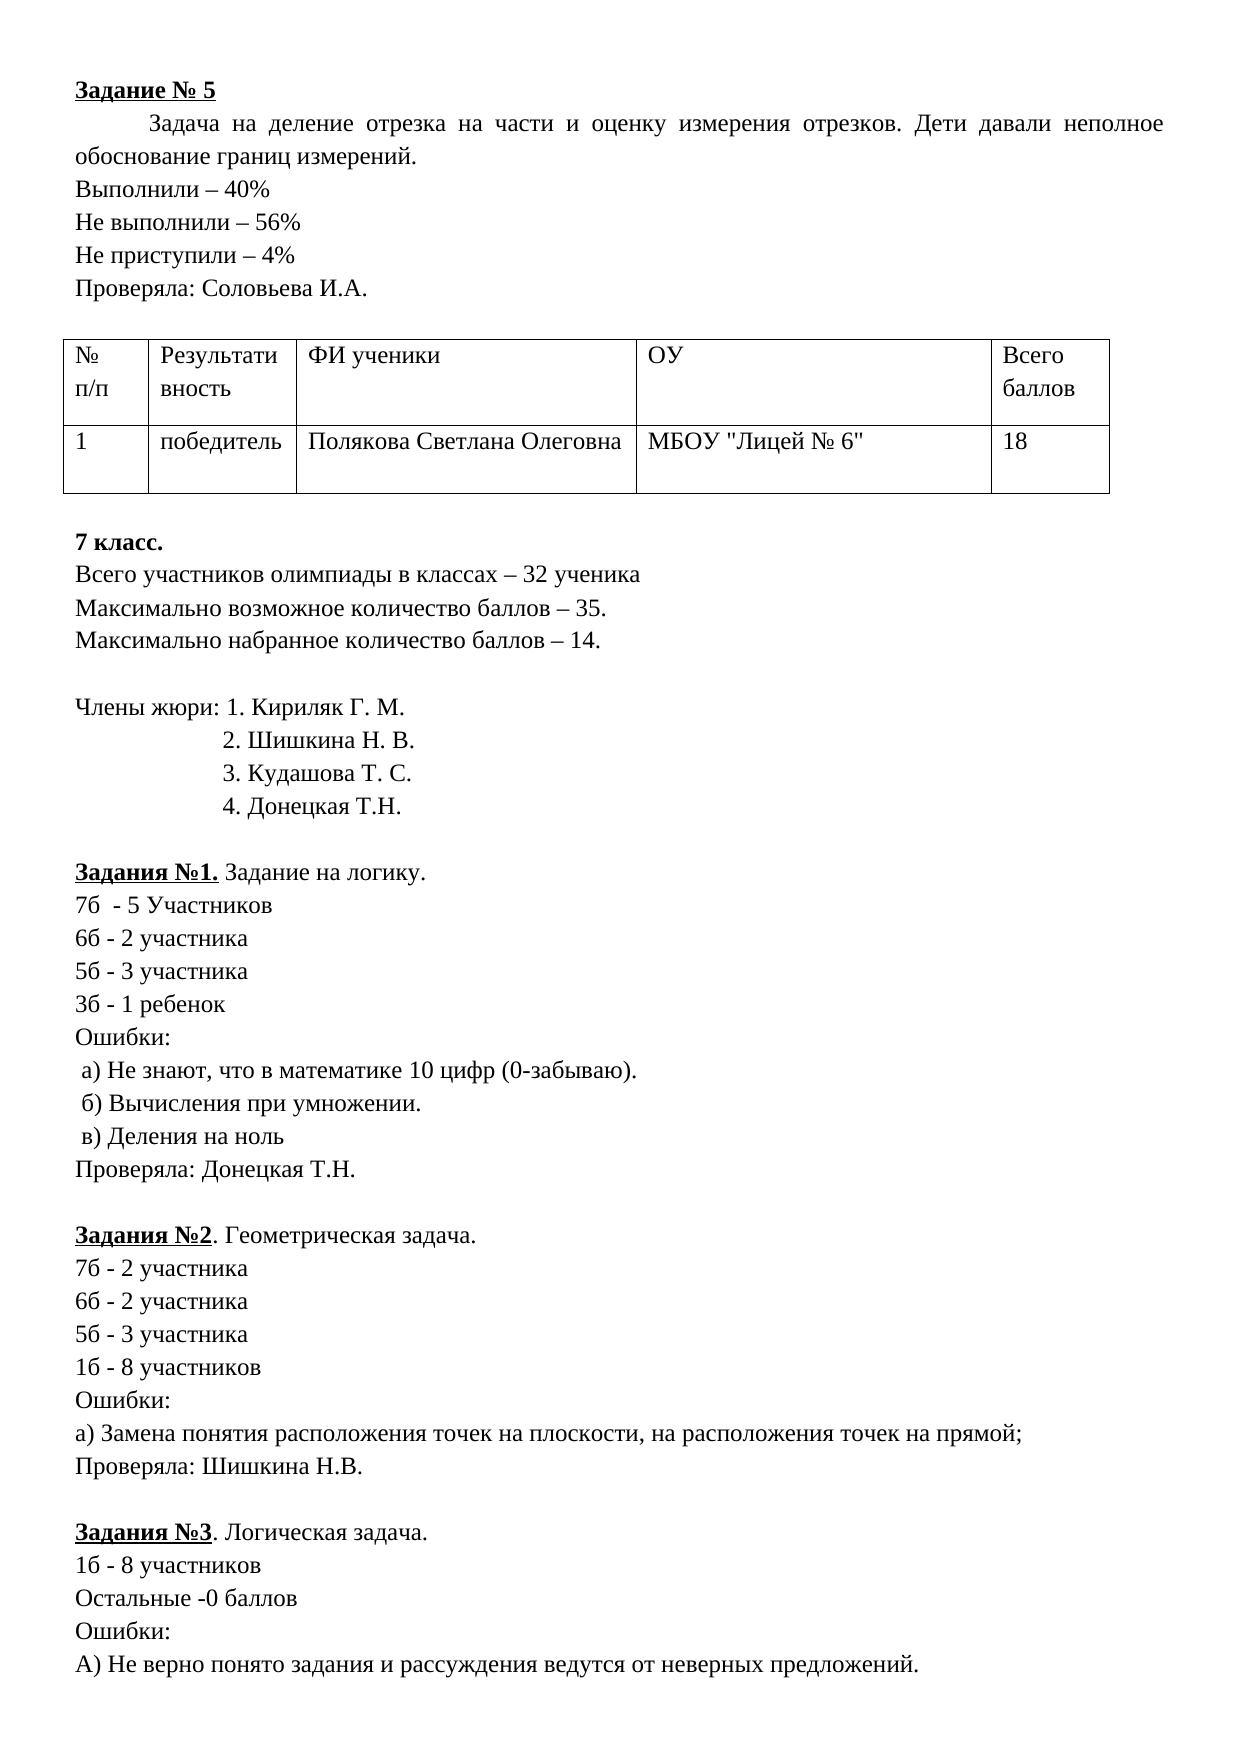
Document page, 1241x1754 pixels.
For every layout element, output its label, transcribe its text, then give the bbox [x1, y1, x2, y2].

text Задания №1. Задание на логику. [75, 857, 1165, 886]
text Ошибки: [75, 1385, 1165, 1414]
text Задания №3. Логическая задача. [75, 1517, 1165, 1546]
text 6б - 2 участника [75, 1286, 1165, 1315]
text 7б - 5 Участников [75, 890, 1165, 918]
text Максимально возможное количество баллов – 35. [75, 593, 1165, 621]
table_cell 18 [992, 426, 1109, 492]
text Максимально набранное количество баллов – 14. [75, 626, 1165, 654]
text Члены жюри: 1. Кириляк Г. М. [75, 692, 1165, 720]
table_header ФИ ученики [297, 340, 636, 425]
table_cell Полякова Светлана Олеговна [297, 426, 636, 492]
text 5б - 3 участника [75, 1319, 1165, 1348]
text 6б - 2 участника [75, 923, 1165, 952]
text Не приступили – 4% [75, 240, 1165, 269]
text Проверяла: Соловьева И.А. [75, 273, 1165, 302]
text б) Вычисления при умножении. [75, 1088, 1165, 1117]
text Проверяла: Шишкина Н.В. [75, 1451, 1165, 1480]
text Ошибки: [75, 1022, 1165, 1051]
text 7б - 2 участника [75, 1253, 1165, 1282]
text Проверяла: Донецкая Т.Н. [75, 1154, 1165, 1183]
text А) Не верно понято задания и рассуждения ведутся от неверных предложений. [75, 1649, 1165, 1678]
table_header ОУ [637, 340, 991, 425]
text 5б - 3 участника [75, 956, 1165, 984]
text 1б - 8 участников [75, 1352, 1165, 1381]
text 3б - 1 ребенок [75, 989, 1165, 1018]
table_header Всего баллов [992, 340, 1109, 425]
table_cell МБОУ "Лицей № 6" [637, 426, 991, 492]
text 4. Донецкая Т.Н. [149, 791, 1165, 819]
text 1б - 8 участников [75, 1550, 1165, 1579]
table_header Результативность [149, 340, 296, 425]
text 3. Кудашова Т. С. [75, 758, 1165, 786]
text Всего участников олимпиады в классах – 32 ученика [75, 559, 1165, 588]
text в) Деления на ноль [75, 1121, 1165, 1150]
text а) Не знают, что в математике 10 цифр (0-забываю). [75, 1055, 1165, 1084]
table_cell 1 [64, 426, 148, 492]
text 2. Шишкина Н. В. [75, 725, 1165, 753]
text 7 класс. [75, 527, 1165, 555]
text Задание № 5 [75, 75, 1165, 104]
text Остальные -0 баллов [75, 1583, 1165, 1612]
table_header № п/п [64, 340, 148, 425]
text Задания №2. Геометрическая задача. [75, 1220, 1165, 1249]
text Выполнили – 40% [75, 174, 1165, 203]
text а) Замена понятия расположения точек на плоскости, на расположения точек на прямой; [75, 1418, 1165, 1447]
text Задача на деление отрезка на части и оценку измерения отрезков. Дети давали неполное обоснование границ измерений. [75, 108, 1165, 170]
text Ошибки: [75, 1616, 1165, 1645]
text Не выполнили – 56% [75, 207, 1165, 236]
table_cell победитель [149, 426, 296, 492]
